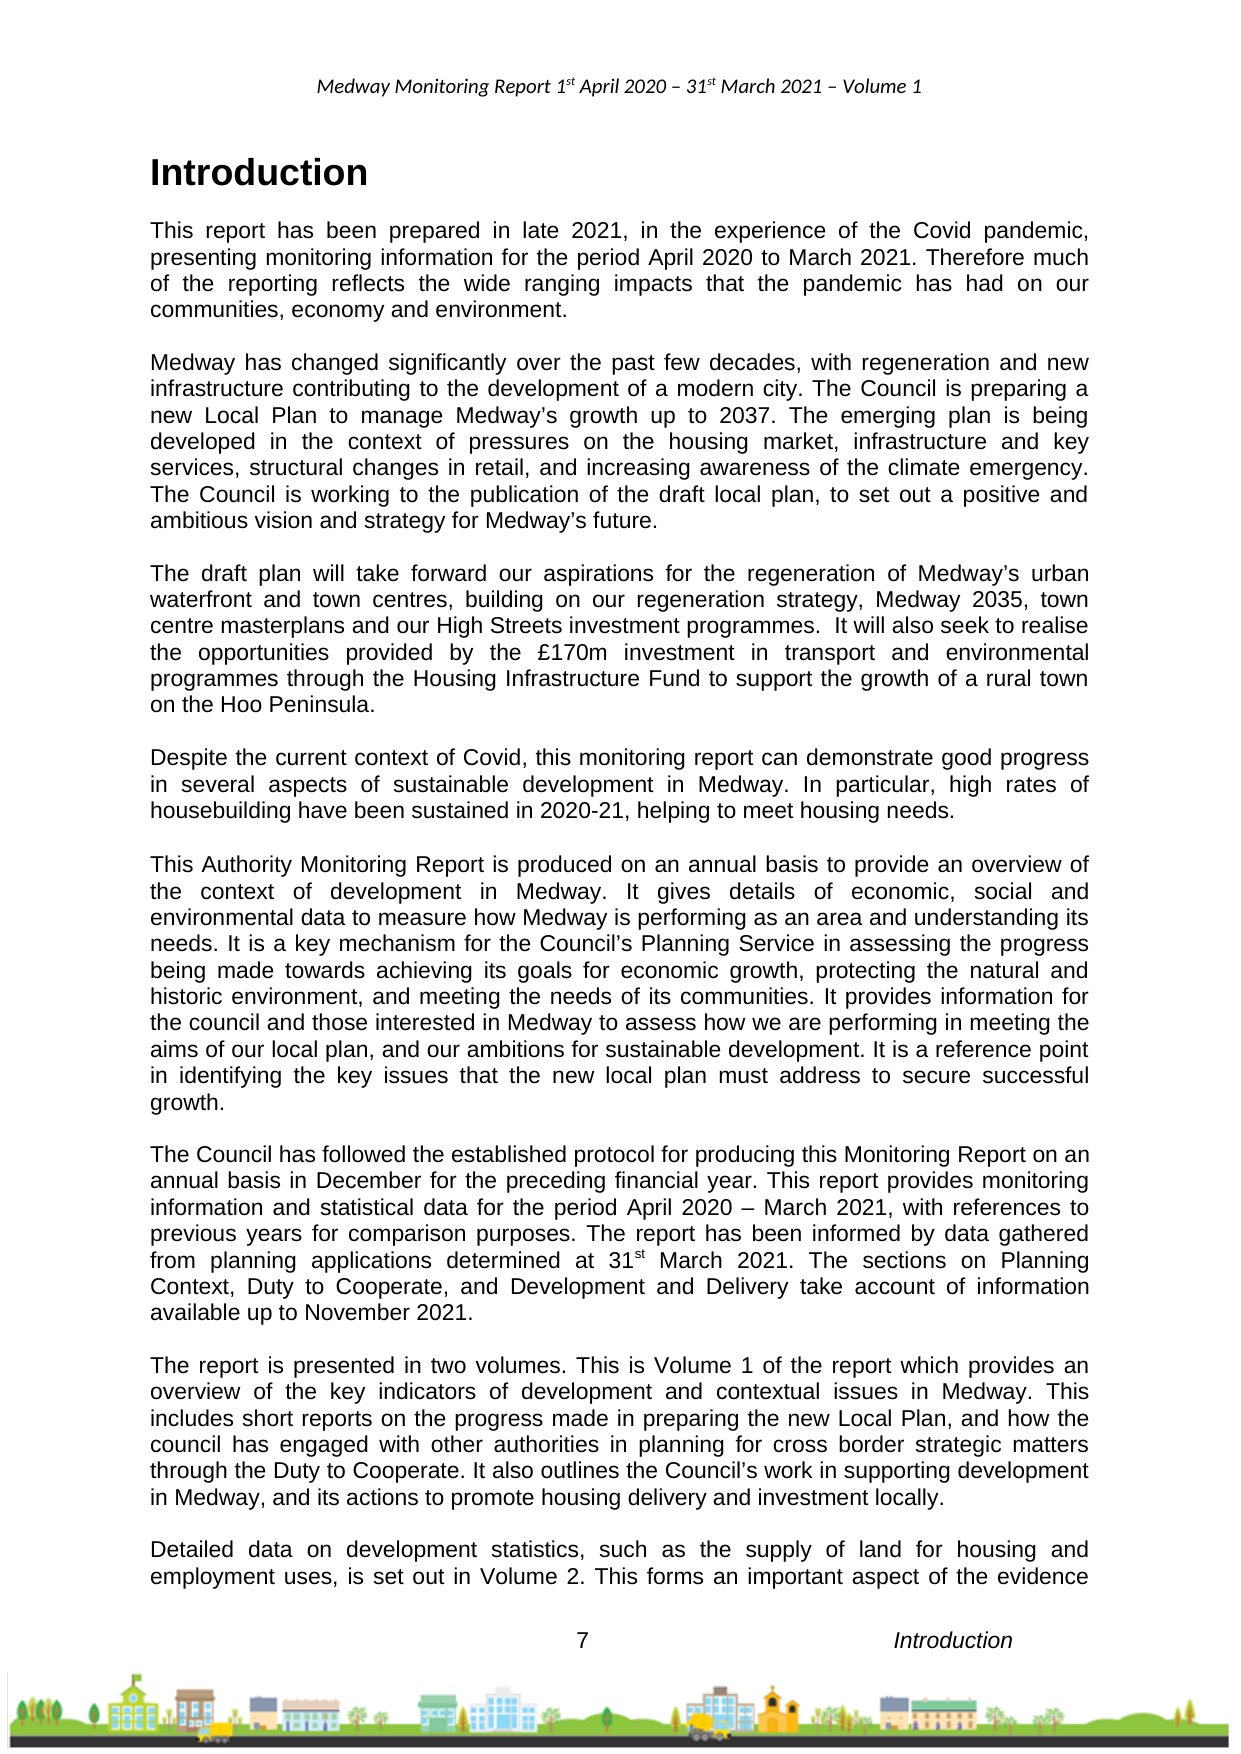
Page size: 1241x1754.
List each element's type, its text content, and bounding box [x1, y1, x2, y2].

text This report has been prepared in late 2021, in the experience of the Covid pandemic, presenting monitoring information for the period April 2020 to March 2021. Therefore much of the reporting reflects the wide ranging impacts that the pandemic has had on our communities, economy and environment. [150, 217, 1090, 322]
text The draft plan will take forward our aspirations for the regeneration of Medway’s urban waterfront and town centres, building on our regeneration strategy, Medway 2035, town centre masterplans and our High Streets investment programmes. It will also seek to realise the opportunities provided by the £170m investment in transport and environmental programmes through the Housing Infrastructure Fund to support the growth of a rural town on the Hoo Peninsula. [150, 560, 1090, 718]
text Despite the current context of Covid, this monitoring report can demonstrate good progress in several aspects of sustainable development in Medway. In particular, high rates of housebuilding have been sustained in 2020-21, helping to meet housing needs. [150, 744, 1090, 823]
text The Council has followed the established protocol for producing this Monitoring Report on an annual basis in December for the preceding financial year. This report provides monitoring information and statistical data for the period April 2020 – March 2021, with references to previous years for comparison purposes. The report has been informed by data gathered from planning applications determined at 31st March 2021. The sections on Planning Context, Duty to Cooperate, and Development and Delivery take account of information available up to November 2021. [150, 1141, 1090, 1326]
text The report is presented in two volumes. This is Volume 1 of the report which provides an overview of the key indicators of development and contextual issues in Medway. This includes short reports on the progress made in preparing the new Local Plan, and how the council has engaged with other authorities in planning for cross border strategic matters through the Duty to Cooperate. It also outlines the Council’s work in supporting development in Medway, and its actions to promote housing delivery and investment locally. [150, 1352, 1090, 1510]
text This Authority Monitoring Report is produced on an annual basis to provide an overview of the context of development in Medway. It gives details of economic, social and environmental data to measure how Medway is performing as an area and understanding its needs. It is a key mechanism for the Council’s Planning Service in assessing the progress being made towards achieving its goals for economic growth, protecting the natural and historic environment, and meeting the needs of its communities. It provides information for the council and those interested in Medway to assess how we are performing in meeting the aims of our local plan, and our ambitions for sustainable development. It is a reference point in identifying the key issues that the new local plan must address to secure successful growth. [150, 851, 1090, 1115]
text Medway has changed significantly over the past few decades, with regeneration and new infrastructure contributing to the development of a modern city. The Council is preparing a new Local Plan to manage Medway’s growth up to 2037. The emerging plan is being developed in the context of pressures on the housing market, infrastructure and key services, structural changes in retail, and increasing awareness of the climate emergency. The Council is working to the publication of the draft local plan, to set out a positive and ambitious vision and strategy for Medway’s future. [150, 349, 1090, 533]
picture [6, 1672, 1229, 1751]
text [150, 1536, 1090, 1589]
subtitle Introduction [150, 150, 1090, 193]
